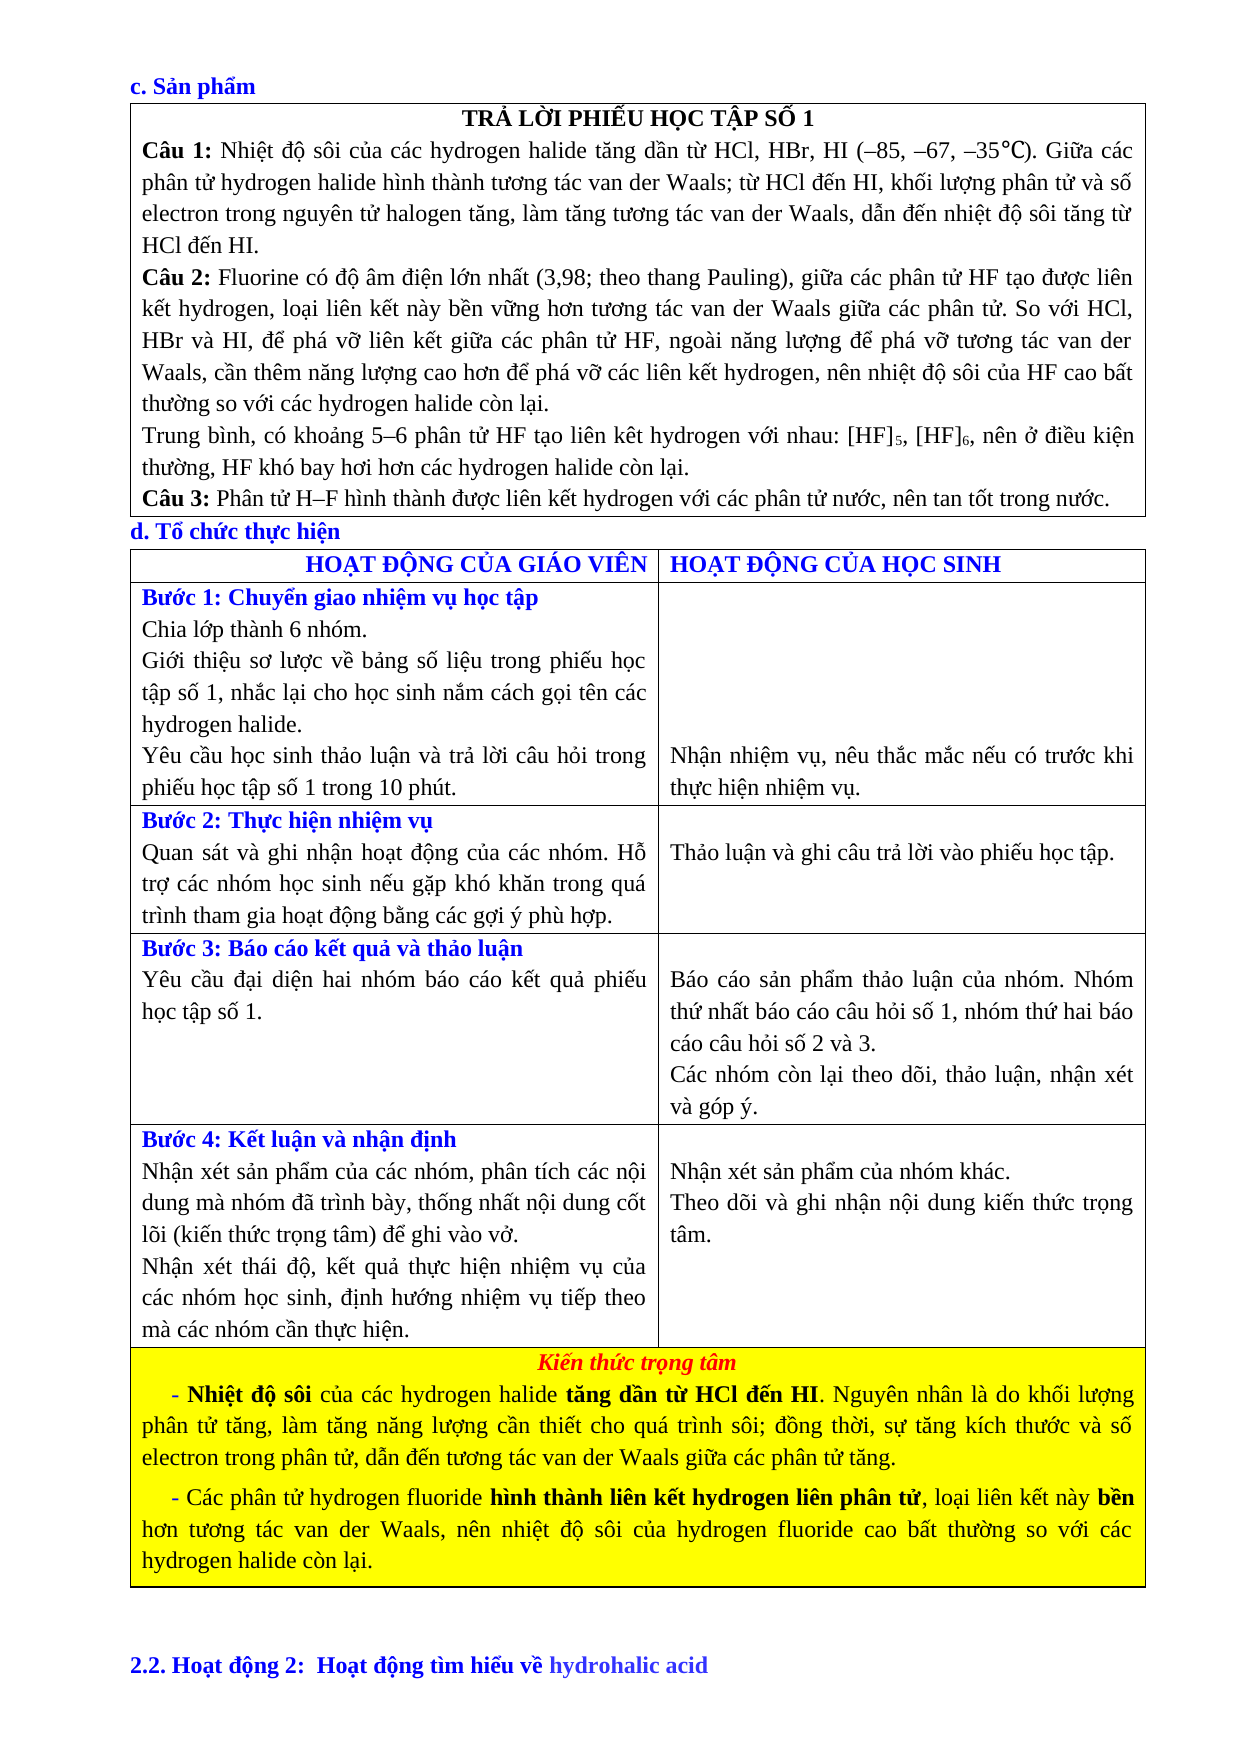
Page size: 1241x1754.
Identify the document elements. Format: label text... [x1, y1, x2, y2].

table_header HOẠT ĐỘNG CỦA GIÁO VIÊN [131, 550, 658, 582]
table_cell Bước 2: Thực hiện nhiệm vụ Quan sát và ghi nhận hoạt động của các nhóm. Hỗ trợ các nhóm học sinh nếu gặp khó khăn trong quá trình tham gia hoạt động bằng các gợi ý phù hợp. [131, 806, 658, 933]
table_header HOẠT ĐỘNG CỦA HỌC SINH [659, 550, 1145, 582]
table_cell Bước 3: Báo cáo kết quả và thảo luận Yêu cầu đại diện hai nhóm báo cáo kết quả phiếu học tập số 1. [131, 934, 658, 1124]
table_cell Bước 4: Kết luận và nhận định Nhận xét sản phẩm của các nhóm, phân tích các nội dung mà nhóm đã trình bày, thống nhất nội dung cốt lõi (kiến thức trọng tâm) để ghi vào vở. Nhận xét thái độ, kết quả thực hiện nhiệm vụ của các nhóm học sinh, định hướng nhiệm vụ tiếp theo mà các nhóm cần thực hiện. [131, 1125, 658, 1347]
table_cell Kiến thức trọng tâm - Nhiệt độ sôi của các hydrogen halide tăng dần từ HCl đến HI. Nguyên nhân là do khối lượng phân tử tăng, làm tăng năng lượng cần thiết cho quá trình sôi; đồng thời, sự tăng kích thước và số electron trong phân tử, dẫn đến tương tác van der Waals giữa các phân tử tăng. - Các phân tử hydrogen fluoride hình thành liên kết hydrogen liên phân tử, loại liên kết này bền hơn tương tác van der Waals, nên nhiệt độ sôi của hydrogen fluoride cao bất thường so với các hydrogen halide còn lại. [131, 1348, 1145, 1586]
table_cell Nhận xét sản phẩm của nhóm khác. Theo dõi và ghi nhận nội dung kiến thức trọng tâm. [659, 1125, 1145, 1347]
table_cell Báo cáo sản phẩm thảo luận của nhóm. Nhóm thứ nhất báo cáo câu hỏi số 1, nhóm thứ hai báo cáo câu hỏi số 2 và 3. Các nhóm còn lại theo dõi, thảo luận, nhận xét và góp ý. [659, 934, 1145, 1124]
text c. Sản phẩm [130, 72, 1152, 99]
table_header TRẢ LỜI PHIẾU HỌC TẬP SỐ 1 Câu 1: Nhiệt độ sôi của các hydrogen halide tăng dần từ HCl, HBr, HI (–85, –67, –35℃). Giữa các phân tử hydrogen halide hình thành tương tác van der Waals; từ HCl đến HI, khối lượng phân tử và số electron trong nguyên tử halogen tăng, làm tăng tương tác van der Waals, dẫn đến nhiệt độ sôi tăng từ HCl đến HI. Câu 2: Fluorine có độ âm điện lớn nhất (3,98; theo thang Pauling), giữa các phân tử HF tạo được liên kết hydrogen, loại liên kết này bền vững hơn tương tác van der Waals giữa các phân tử. So với HCl, HBr và HI, để phá vỡ liên kết giữa các phân tử HF, ngoài năng lượng để phá vỡ tương tác van der Waals, cần thêm năng lượng cao hơn để phá vỡ các liên kết hydrogen, nên nhiệt độ sôi của HF cao bất thường so với các hydrogen halide còn lại. Trung bình, có khoảng 5–6 phân tử HF tạo liên kêt hydrogen với nhau: [HF]5, [HF]6, nên ở điều kiện thường, HF khó bay hơi hơn các hydrogen halide còn lại. Câu 3: Phân tử H–F hình thành được liên kết hydrogen với các phân tử nước, nên tan tốt trong nước. [131, 104, 1145, 516]
text d. Tổ chức thực hiện [130, 517, 1152, 545]
subtitle 2.2. Hoạt động 2: Hoạt động tìm hiểu về hydrohalic acid [130, 1651, 1152, 1678]
table_cell Thảo luận và ghi câu trả lời vào phiếu học tập. [659, 806, 1145, 933]
table_cell Nhận nhiệm vụ, nêu thắc mắc nếu có trước khi thực hiện nhiệm vụ. [659, 583, 1145, 805]
table_cell Bước 1: Chuyển giao nhiệm vụ học tập Chia lớp thành 6 nhóm. Giới thiệu sơ lược về bảng số liệu trong phiếu học tập số 1, nhắc lại cho học sinh nắm cách gọi tên các hydrogen halide. Yêu cầu học sinh thảo luận và trả lời câu hỏi trong phiếu học tập số 1 trong 10 phút. [131, 583, 658, 805]
